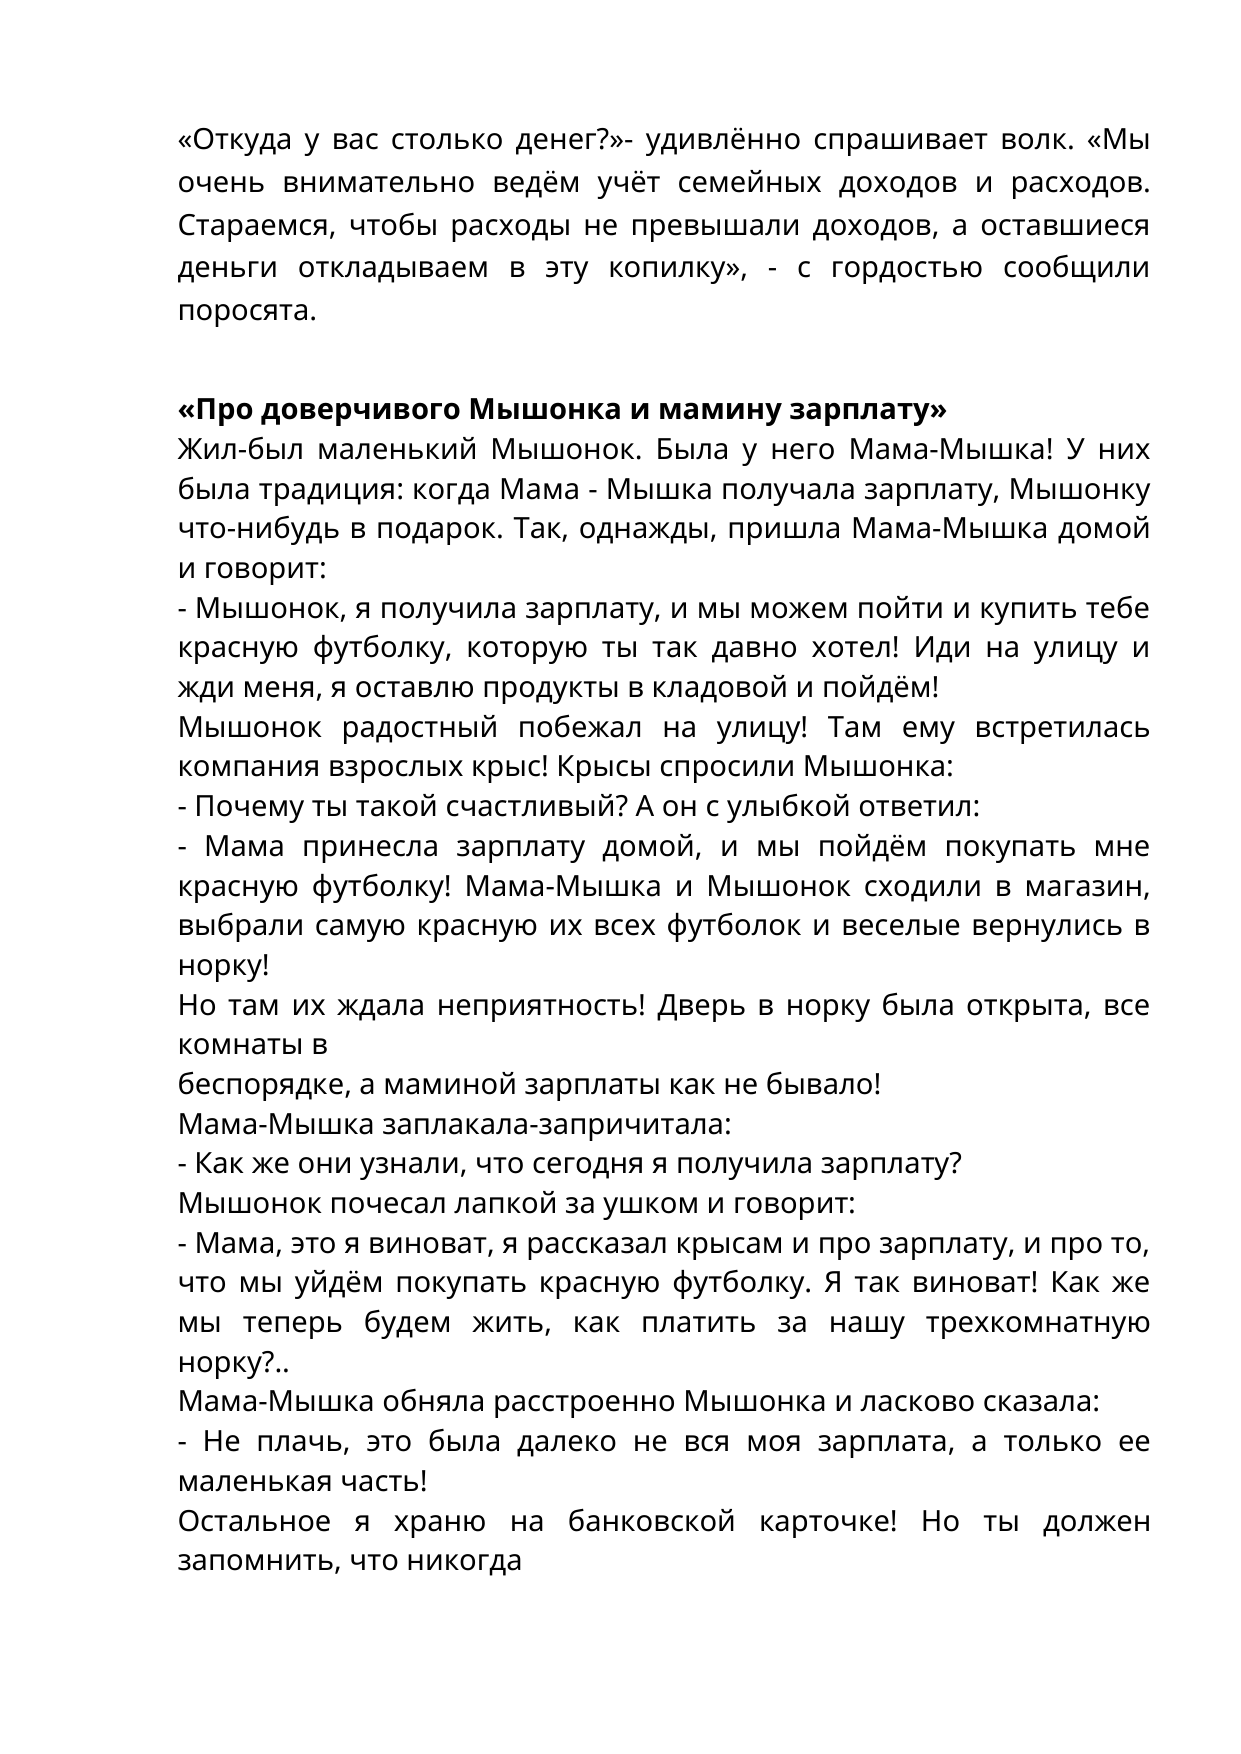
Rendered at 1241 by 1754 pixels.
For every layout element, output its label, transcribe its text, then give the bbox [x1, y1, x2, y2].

text Мама-Мышка заплакала-запричитала: [177, 1103, 1152, 1143]
text «Про доверчивого Мышонка и мамину зарплату» [177, 388, 1152, 428]
text Мама-Мышка обняла расстроенно Мышонка и ласково сказала: [177, 1381, 1152, 1420]
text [177, 118, 1152, 329]
text Мышонок почесал лапкой за ушком и говорит: [177, 1182, 1152, 1222]
text Остальное я храню на банковской карточке! Но ты должен запомнить, что никогда [177, 1500, 1152, 1579]
text Жил-был маленький Мышонок. Была у него Мама-Мышка! У них была традиция: когда Мама - Мышка получала зарплату, Мышонку что-нибудь в подарок. Так, однажды, пришла Мама-Мышка домой и говорит: [177, 428, 1152, 587]
text - Не плачь, это была далеко не вся моя зарплата, а только ее маленькая часть! [177, 1420, 1152, 1500]
text - Как же они узнали, что сегодня я получила зарплату? [177, 1143, 1152, 1182]
text - Почему ты такой счастливый? А он с улыбкой ответил: [177, 785, 1152, 825]
text - Мышонок, я получила зарплату, и мы можем пойти и купить тебе красную футболку, которую ты так давно хотел! Иди на улицу и жди меня, я оставлю продукты в кладовой и пойдём! [177, 587, 1152, 706]
text Мышонок радостный побежал на улицу! Там ему встретилась компания взрослых крыс! Крысы спросили Мышонка: [177, 706, 1152, 785]
text - Мама, это я виноват, я рассказал крысам и про зарплату, и про то, что мы уйдём покупать красную футболку. Я так виноват! Как же мы теперь будем жить, как платить за нашу трехкомнатную норку?.. [177, 1222, 1152, 1381]
text Но там их ждала неприятность! Дверь в норку была открыта, все комнаты в [177, 984, 1152, 1063]
text беспорядке, а маминой зарплаты как не бывало! [177, 1063, 1152, 1103]
text - Мама принесла зарплату домой, и мы пойдём покупать мне красную футболку! Мама-Мышка и Мышонок сходили в магазин, выбрали самую красную их всех футболок и веселые вернулись в норку! [177, 825, 1152, 984]
